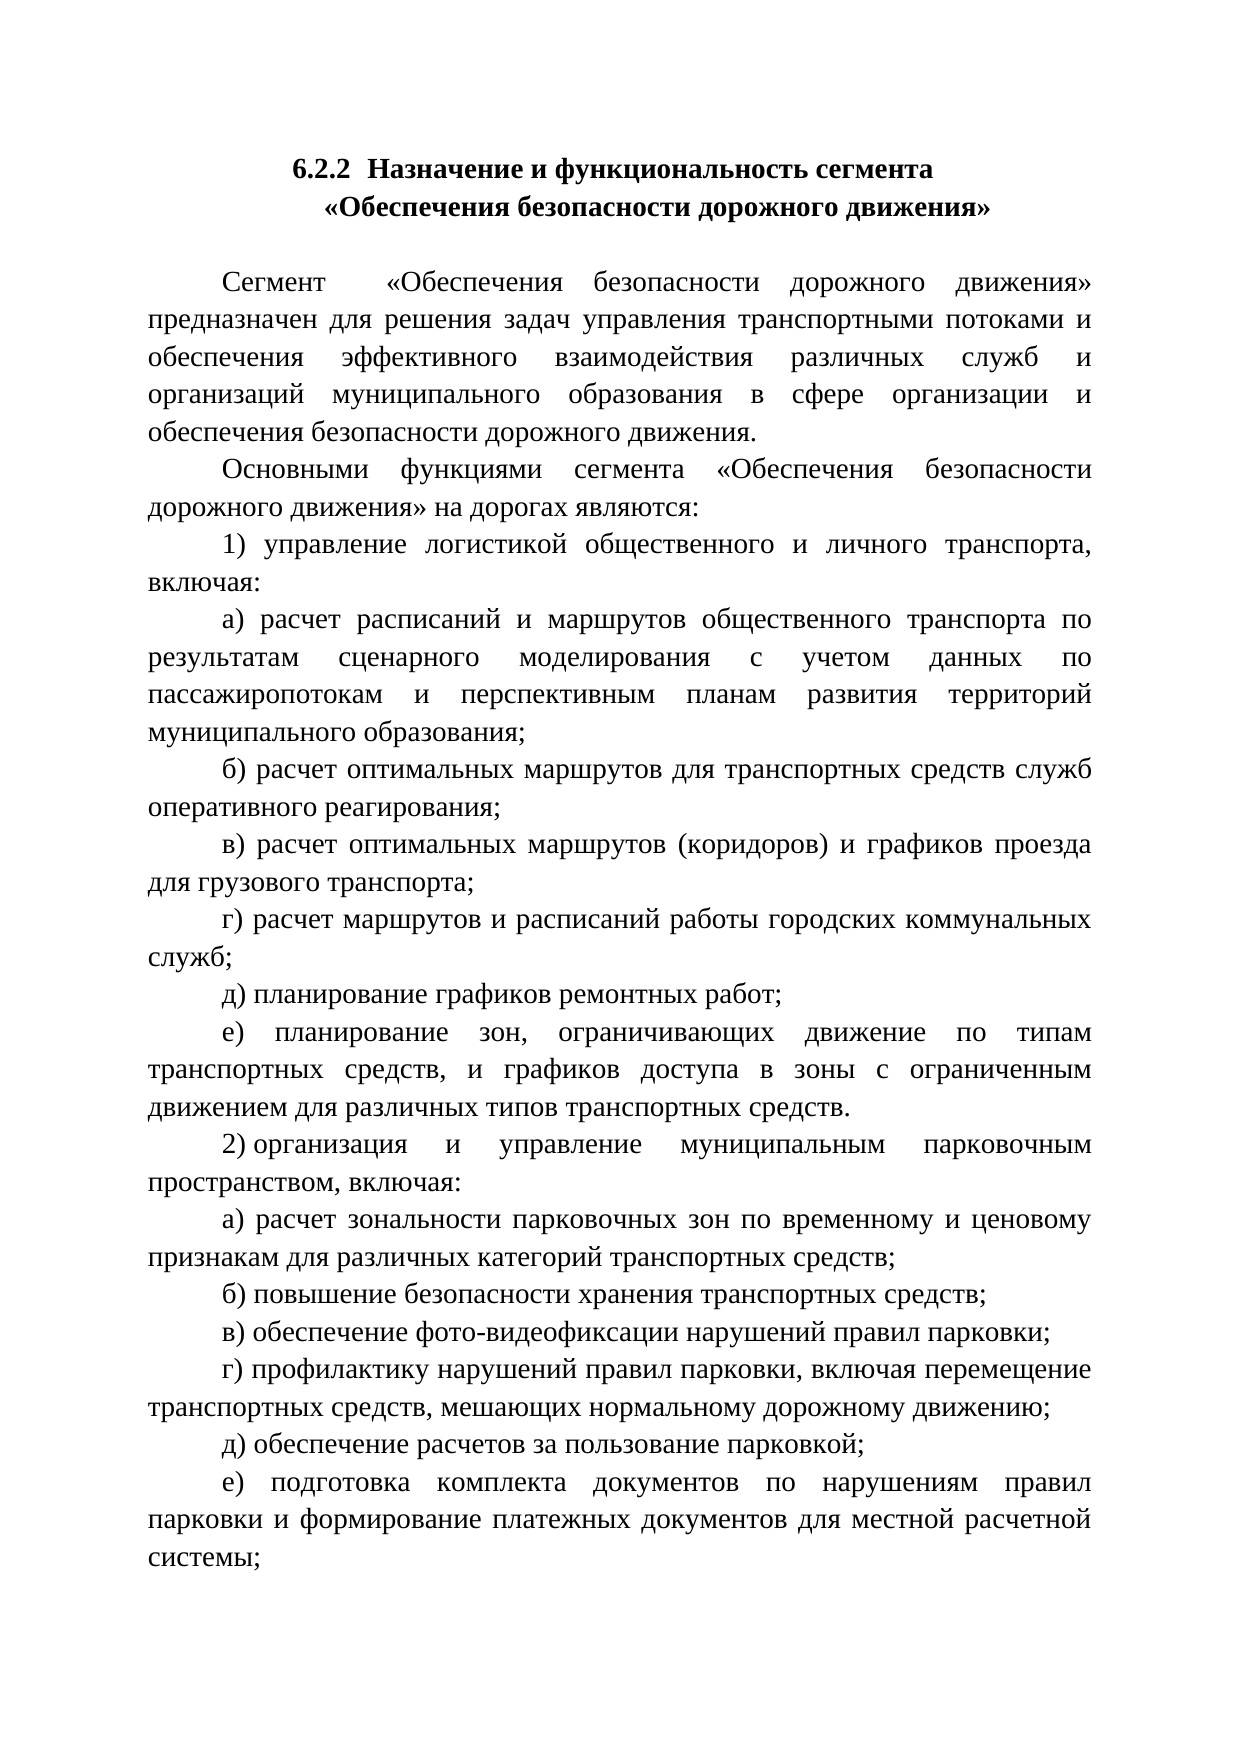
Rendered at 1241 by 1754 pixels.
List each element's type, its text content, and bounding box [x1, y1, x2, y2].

text г) профилактику нарушений правил парковки, включая перемещение транспортных средств, мешающих нормальному дорожному движению; [148, 1348, 1092, 1423]
text б) расчет оптимальных маршрутов для транспортных средств служб оперативного реагирования; [148, 748, 1092, 823]
text а) расчет зональности парковочных зон по временному и ценовому признакам для различных категорий транспортных средств; [148, 1198, 1092, 1273]
text г) расчет маршрутов и расписаний работы городских коммунальных служб; [148, 898, 1092, 973]
text 2) организация и управление муниципальным парковочным пространством, включая: [148, 1123, 1092, 1198]
text 1) управление логистикой общественного и личного транспорта, включая: [148, 523, 1092, 598]
text д) обеспечение расчетов за пользование парковкой; [148, 1423, 1092, 1460]
text д) планирование графиков ремонтных работ; [148, 973, 1092, 1010]
text а) расчет расписаний и маршрутов общественного транспорта по результатам сценарного моделирования с учетом данных по пассажиропотокам и перспективным планам развития территорий муниципального образования; [148, 598, 1092, 748]
text в) расчет оптимальных маршрутов (коридоров) и графиков проезда для грузового транспорта; [148, 823, 1092, 898]
text е) планирование зон, ограничивающих движение по типам транспортных средств, и графиков доступа в зоны с ограниченным движением для различных типов транспортных средств. [148, 1010, 1092, 1123]
text б) повышение безопасности хранения транспортных средств; [148, 1273, 1092, 1310]
subtitle Назначение и функциональность сегмента «Обеспечения безопасности дорожного движения» [148, 148, 1092, 223]
text Основными функциями сегмента «Обеспечения безопасности дорожного движения» на дорогах являются: [148, 448, 1092, 523]
text е) подготовка комплекта документов по нарушениям правил парковки и формирование платежных документов для местной расчетной системы; [148, 1460, 1092, 1573]
text в) обеспечение фото-видеофиксации нарушений правил парковки; [148, 1310, 1092, 1348]
text Сегмент «Обеспечения безопасности дорожного движения» предназначен для решения задач управления транспортными потоками и обеспечения эффективного взаимодействия различных служб и организаций муниципального образования в сфере организации и обеспечения безопасности дорожного движения. [148, 260, 1092, 448]
